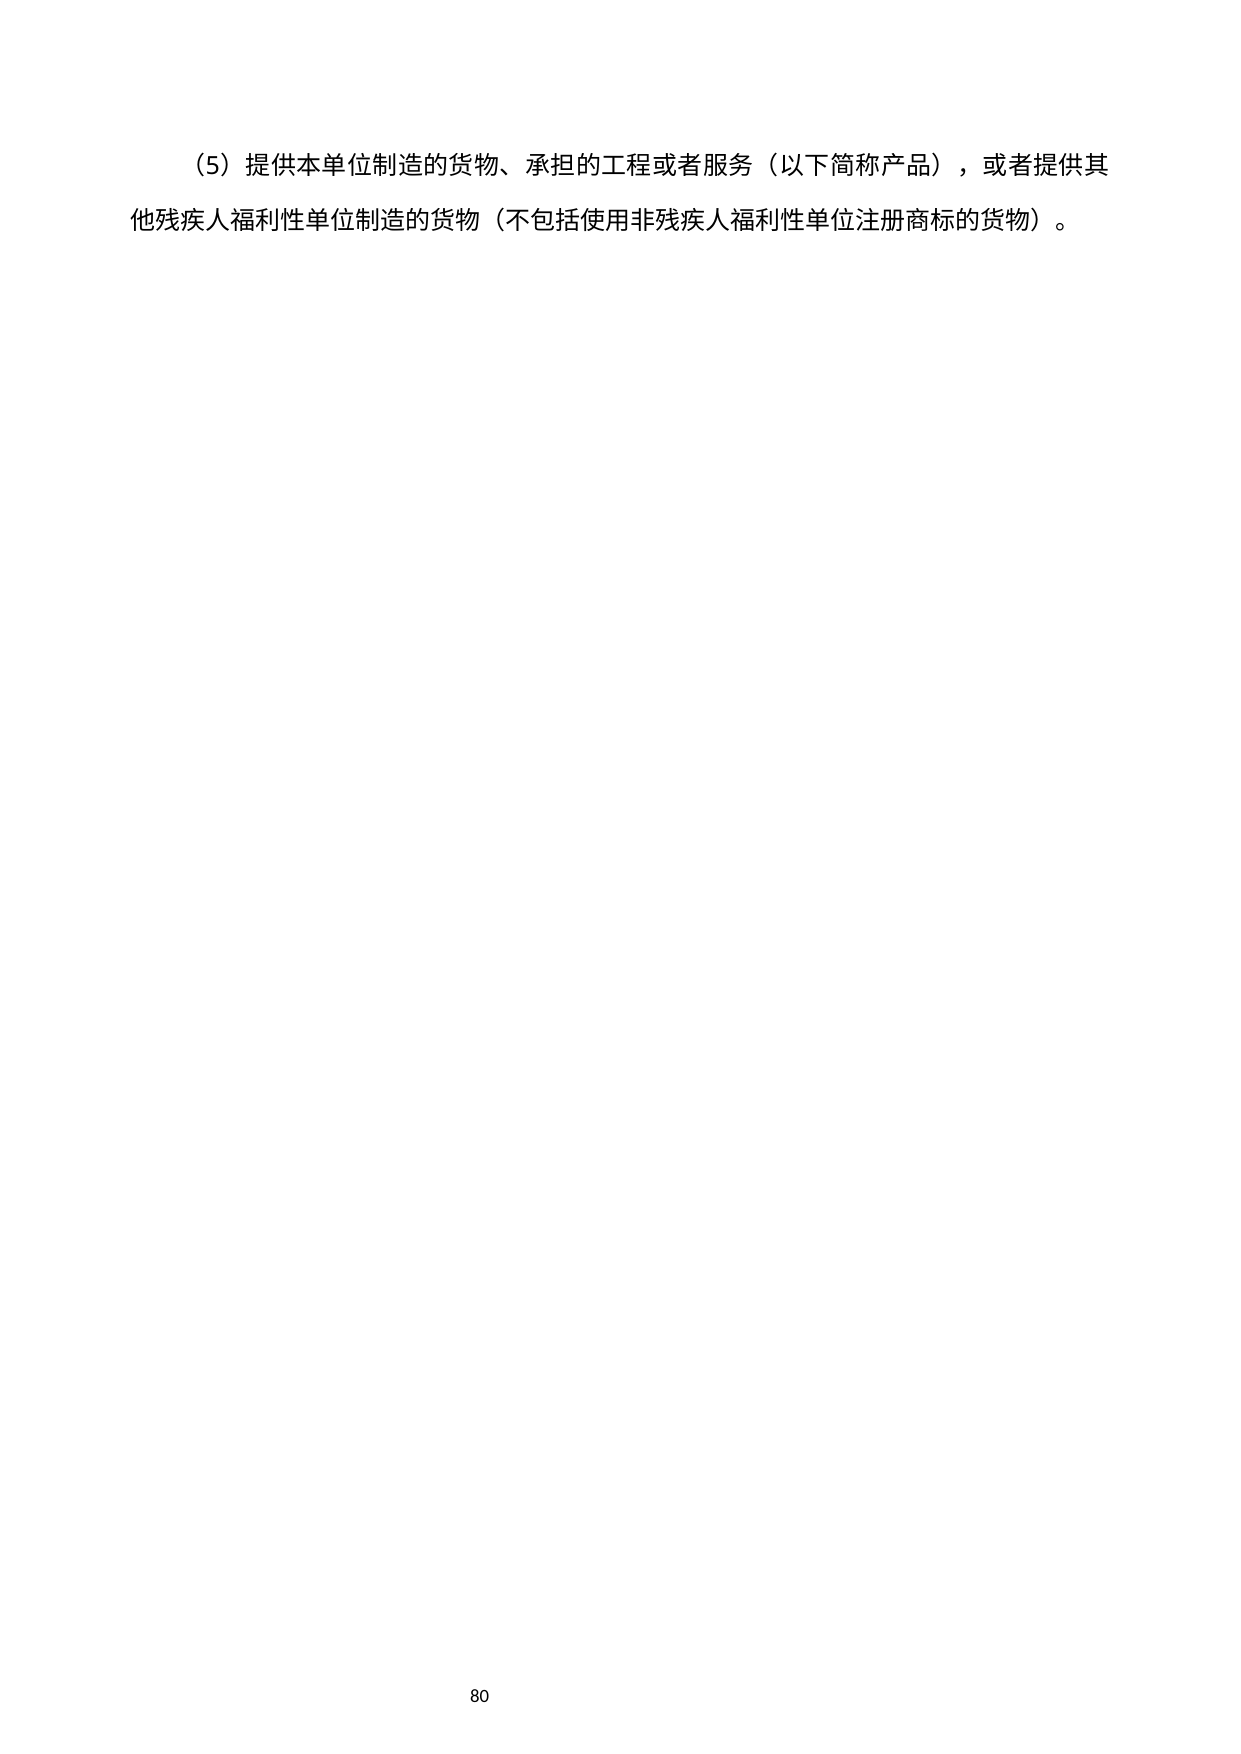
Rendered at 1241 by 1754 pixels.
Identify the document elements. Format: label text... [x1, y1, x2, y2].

text （5）提供本单位制造的货物、承担的工程或者服务（以下简称产品），或者提供其他残疾人福利性单位制造的货物（不包括使用非残疾人福利性单位注册商标的货物）。 [130, 146, 1110, 236]
